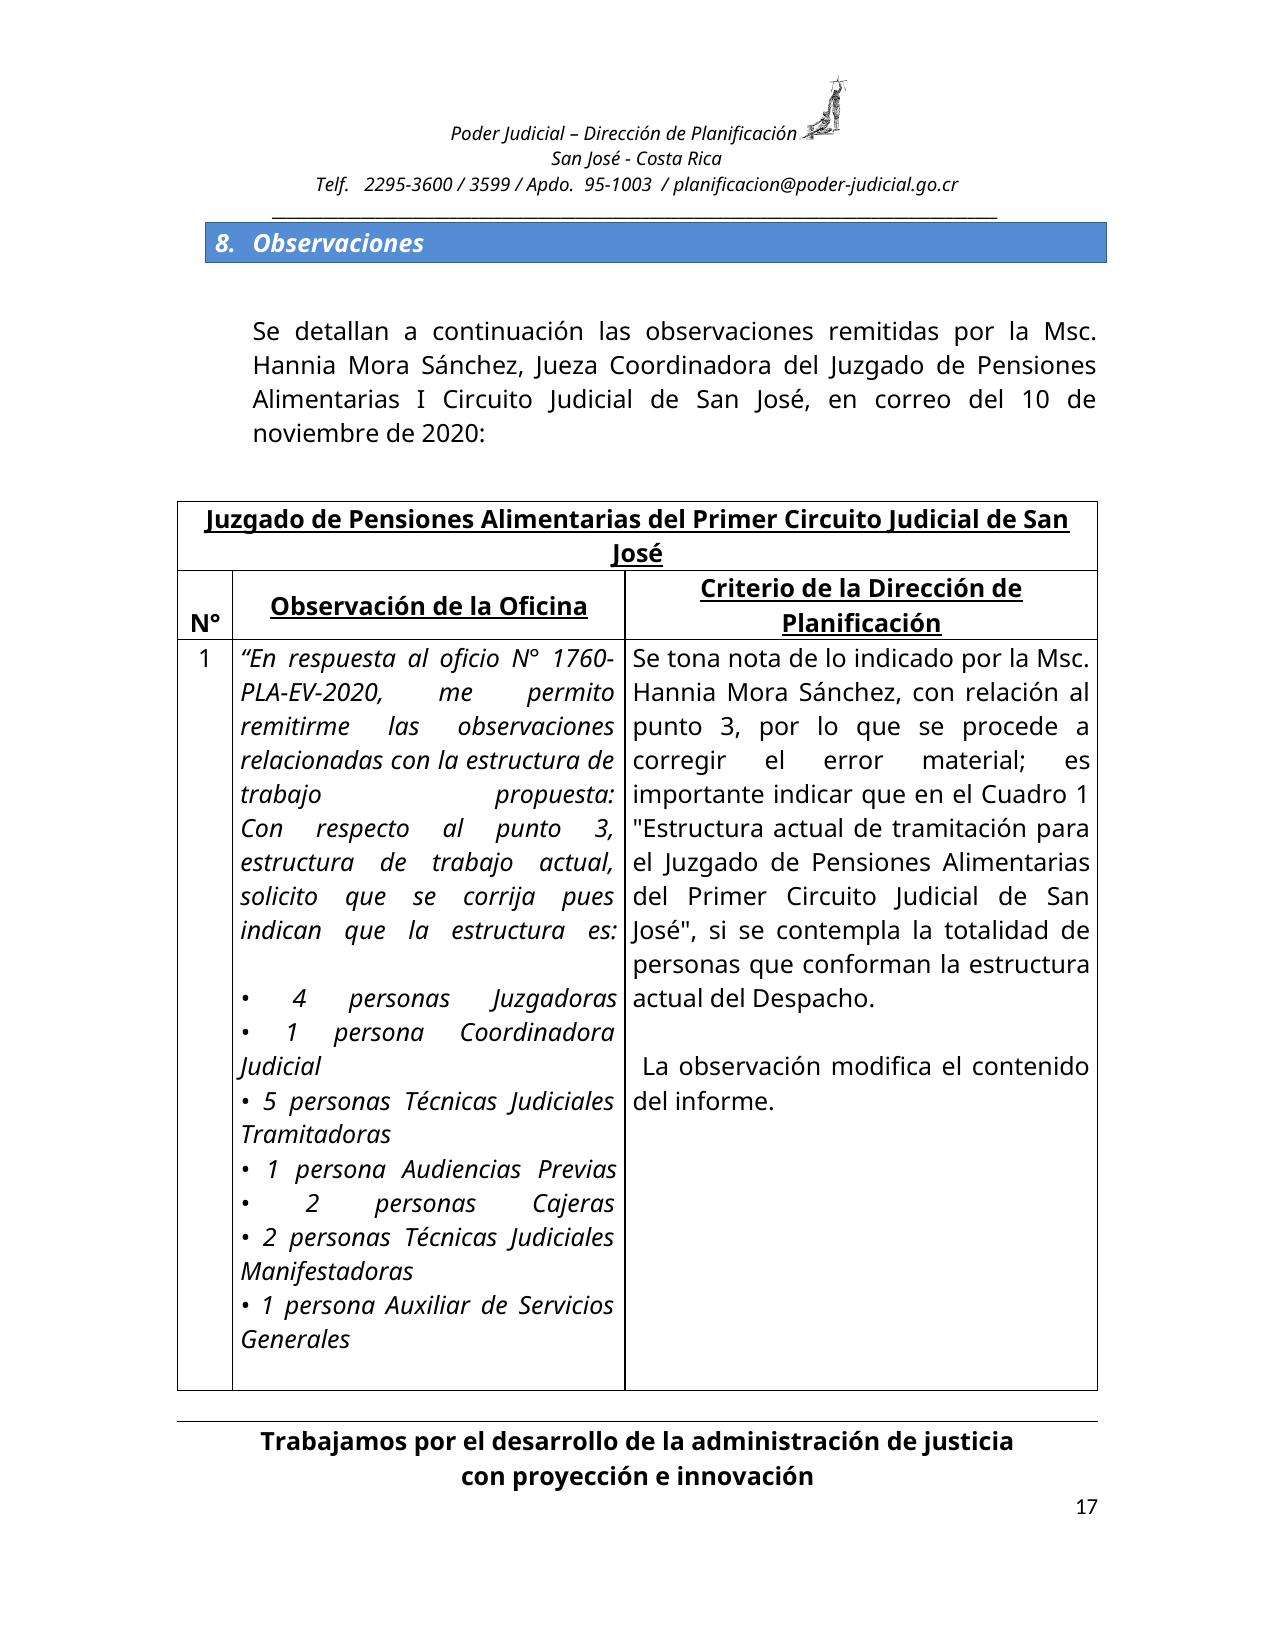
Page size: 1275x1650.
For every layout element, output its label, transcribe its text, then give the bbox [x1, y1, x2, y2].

table_header Juzgado de Pensiones Alimentarias del Primer Circuito Judicial de San José [178, 502, 1097, 570]
subtitle Observaciones [206, 223, 1106, 262]
table_cell N° [178, 571, 232, 639]
table_cell 1 [178, 640, 232, 1390]
list Se detallan a continuación las observaciones remitidas por la Msc. Hannia Mora Sánchez, Jueza Coordinadora del Juzgado de Pensiones Alimentarias I Circuito Judicial de San José, en correo del 10 de noviembre de 2020: [252, 314, 1098, 450]
table_cell Observación de la Oficina [233, 571, 624, 639]
table_cell Criterio de la Dirección de Planificación [626, 571, 1097, 639]
picture [797, 73, 848, 141]
